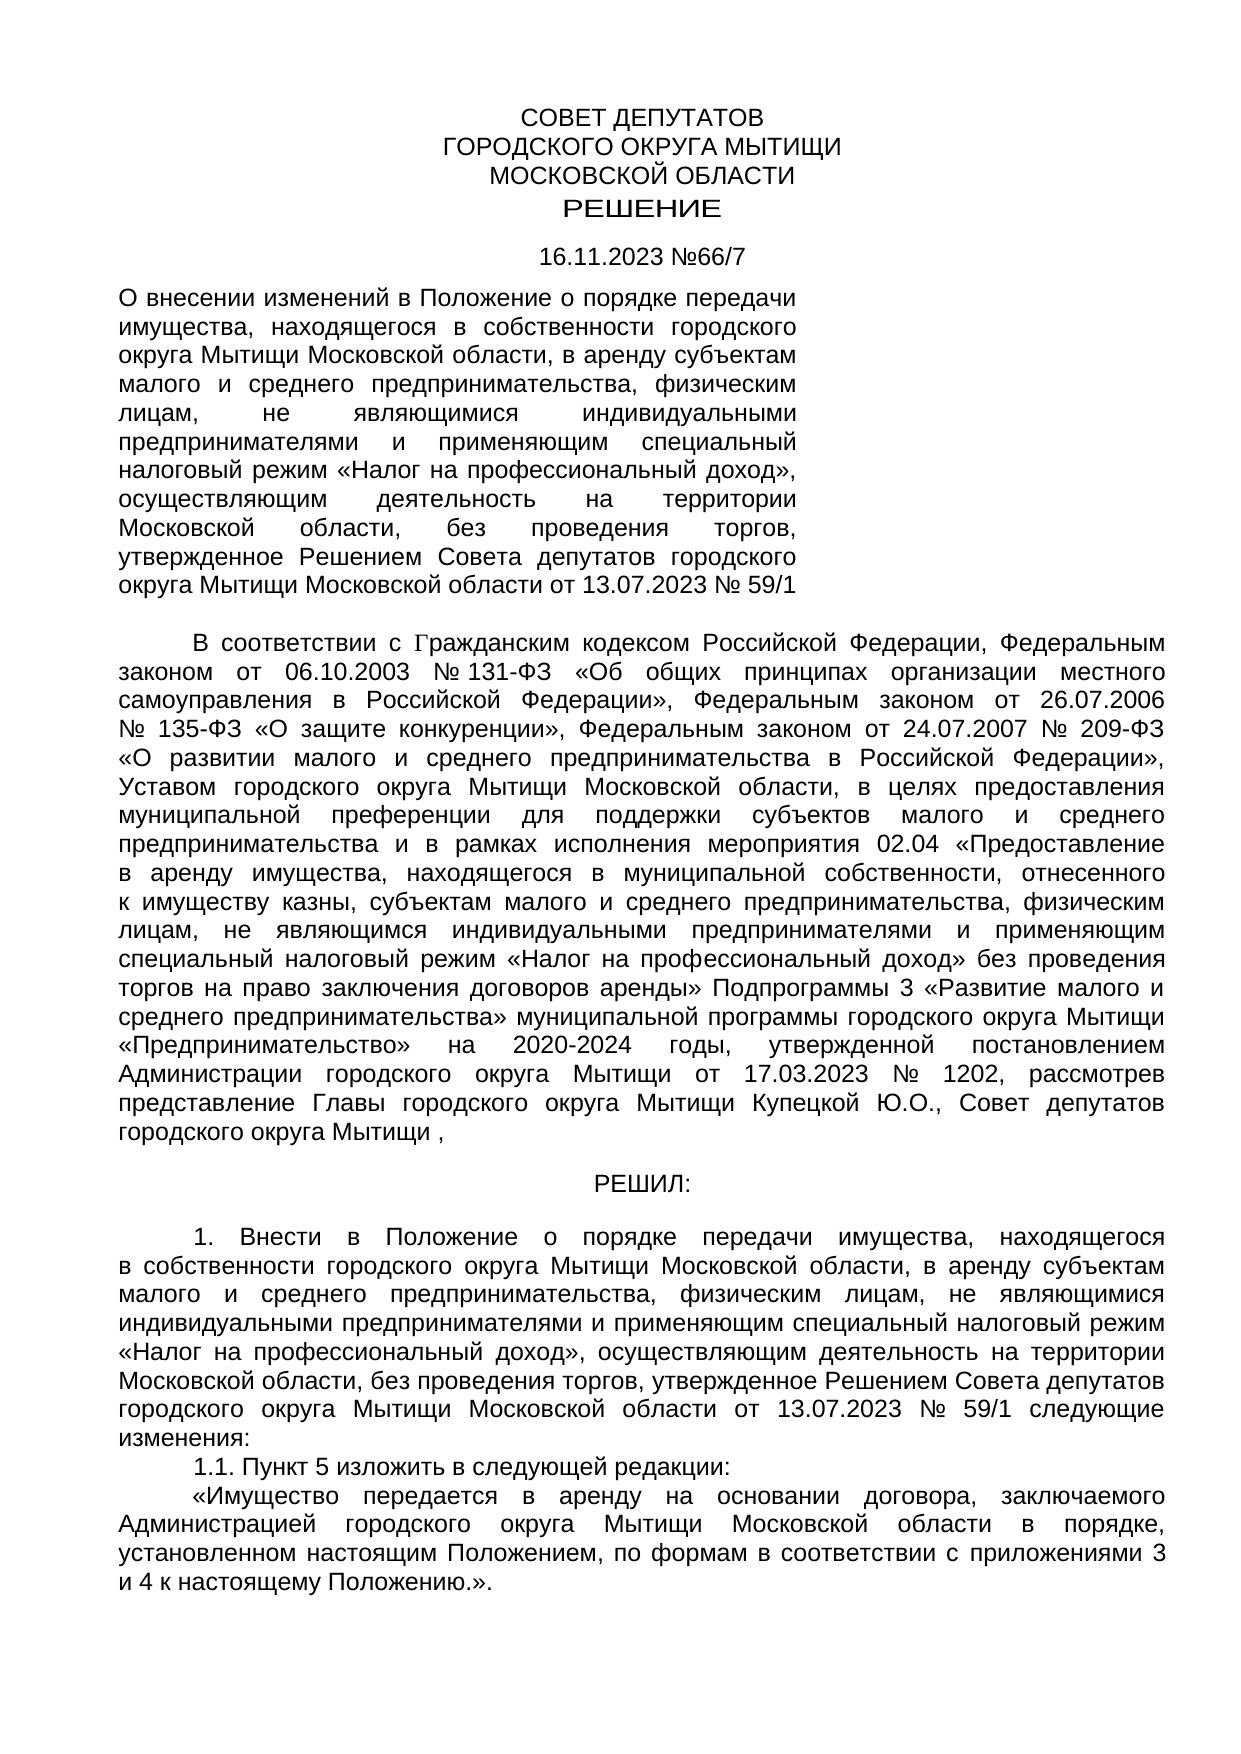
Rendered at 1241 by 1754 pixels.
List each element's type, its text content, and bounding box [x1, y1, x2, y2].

text «Имущество передается в аренду на основании договора, заключаемого Администрацией городского округа Мытищи Московской области в порядке, установленном настоящим Положением, по формам в соответствии с приложениями 3 и 4 к настоящему Положению.». [118, 1481, 1166, 1596]
text В соответствии с Гражданским кодексом Российской Федерации, Федеральным законом от 06.10.2003 № 131-ФЗ «Об общих принципах организации местного самоуправления в Российской Федерации», Федеральным законом от 26.07.2006 № 135-ФЗ «О защите конкуренции», Федеральным законом от 24.07.2007 № 209-ФЗ «О развитии малого и среднего предпринимательства в Российской Федерации», Уставом городского округа Мытищи Московской области, в целях предоставления муниципальной преференции для поддержки субъектов малого и среднего предпринимательства и в рамках исполнения мероприятия 02.04 «Предоставление в аренду имущества, находящегося в муниципальной собственности, отнесенного к имуществу казны, субъектам малого и среднего предпринимательства, физическим лицам, не являющимся индивидуальными предпринимателями и применяющим специальный налоговый режим «Налог на профессиональный доход» без проведения торгов на право заключения договоров аренды» Подпрограммы 3 «Развитие малого и среднего предпринимательства» муниципальной программы городского округа Мытищи «Предпринимательство» на 2020-2024 годы, утвержденной постановлением Администрации городского округа Мытищи от 17.03.2023 № 1202, рассмотрев представление Главы городского округа Мытищи Купецкой Ю.О., Совет депутатов городского округа Мытищи , [118, 628, 1166, 1145]
text ГОРОДСКОГО ОКРУГА МЫТИЩИ [118, 132, 1166, 161]
text 1. Внести в Положение о порядке передачи имущества, находящегося в собственности городского округа Мытищи Московской области, в аренду субъектам малого и среднего предпринимательства, физическим лицам, не являющимися индивидуальными предпринимателями и применяющим специальный налоговый режим «Налог на профессиональный доход», осуществляющим деятельность на территории Московской области, без проведения торгов, утвержденное Решением Совета депутатов городского округа Мытищи Московской области от 13.07.2023 № 59/1 следующие изменения: [118, 1222, 1166, 1452]
text РЕШЕНИЕ [118, 190, 1166, 218]
text СОВЕТ ДЕПУТАТОВ [118, 103, 1166, 132]
text МОСКОВСКОЙ ОБЛАСТИ [118, 161, 1166, 190]
text 1.1. Пункт 5 изложить в следующей редакции: [118, 1452, 1166, 1481]
text О внесении изменений в Положение о порядке передачи имущества, находящегося в собственности городского округа Мытищи Московской области, в аренду субъектам малого и среднего предпринимательства, физическим лицам, не являющимися индивидуальными предпринимателями и применяющим специальный налоговый режим «Налог на профессиональный доход», осуществляющим деятельность на территории Московской области, без проведения торгов, утвержденное Решением Совета депутатов городского округа Мытищи Московской области от 13.07.2023 № 59/1 [118, 283, 797, 599]
text РЕШИЛ: [118, 1169, 1166, 1198]
text 16.11.2023 №66/7 [118, 241, 1166, 270]
